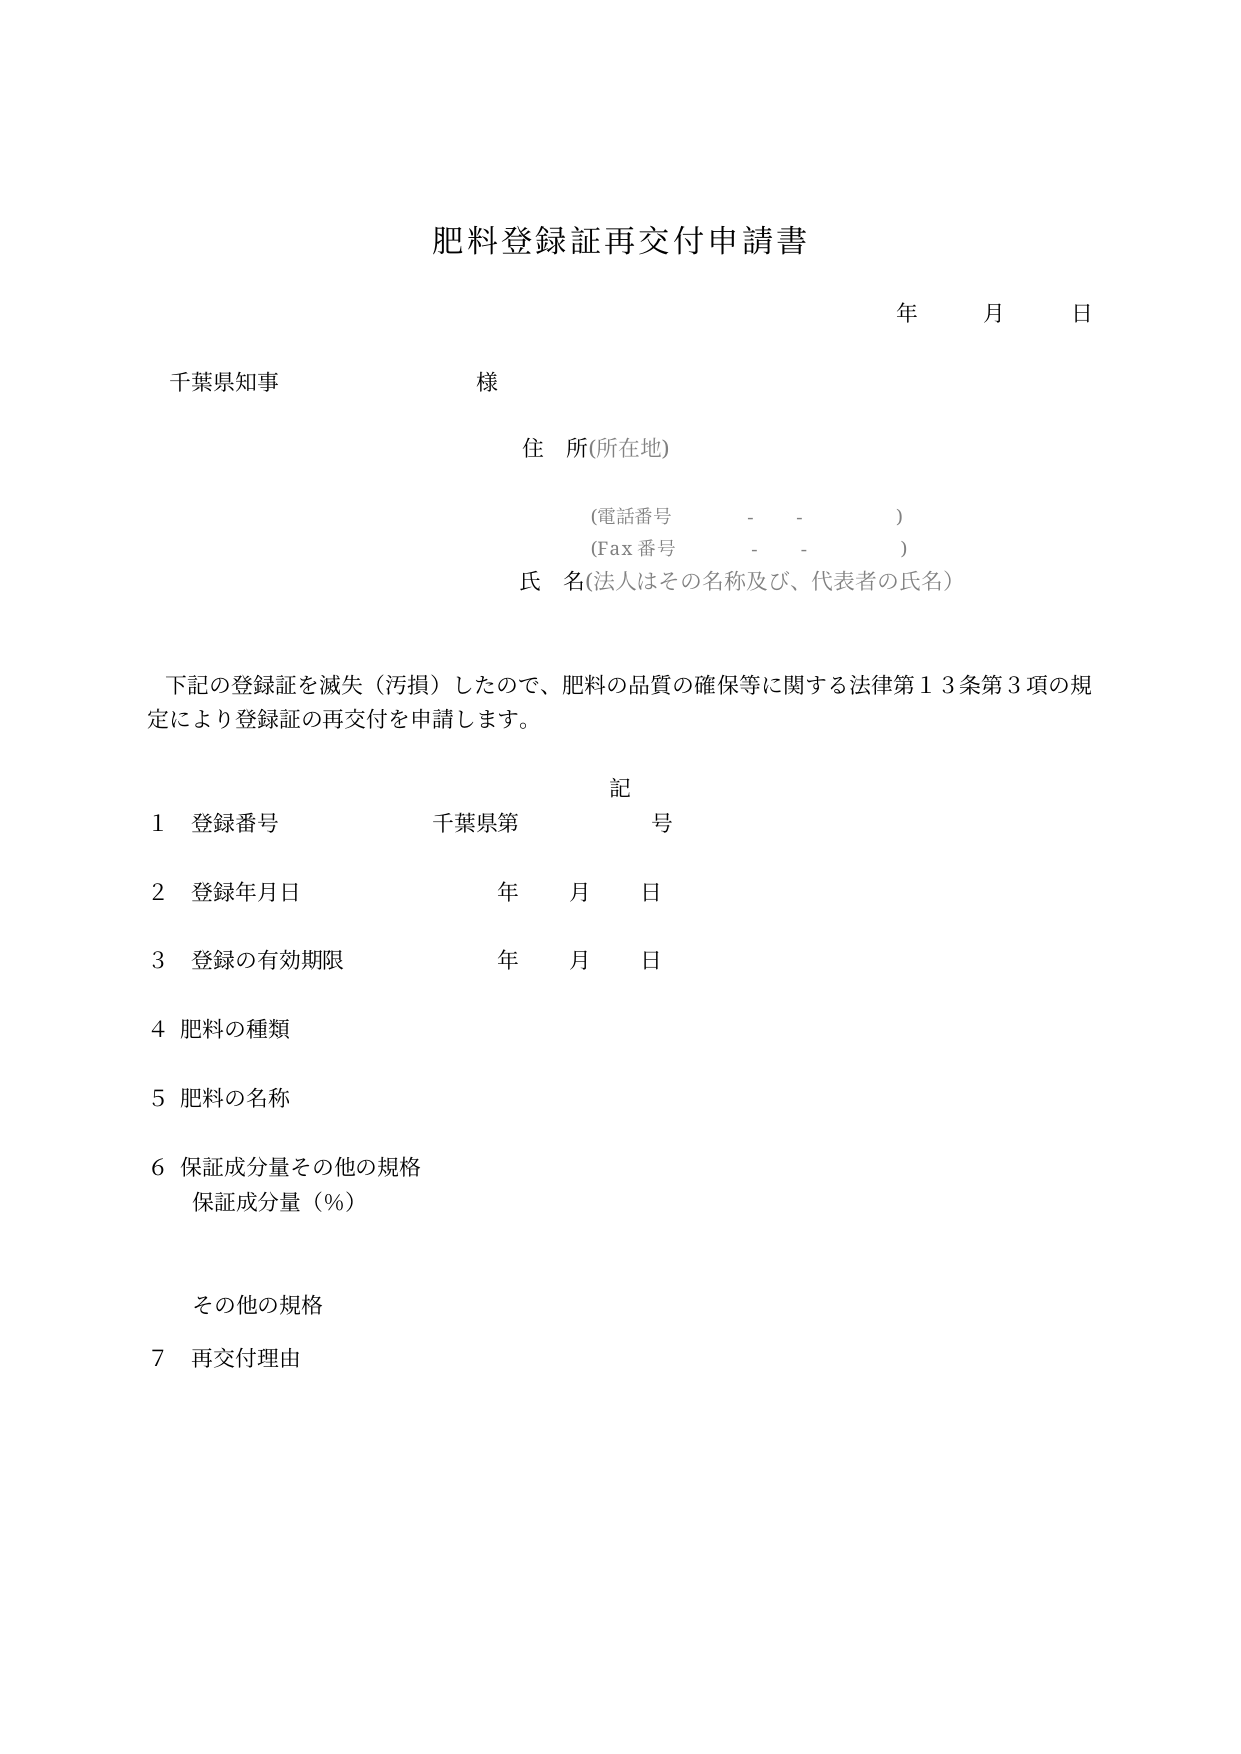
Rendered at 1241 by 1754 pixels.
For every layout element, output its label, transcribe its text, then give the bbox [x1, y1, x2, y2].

text 千葉県知事 様 [148, 362, 1092, 397]
text (電話番号 - - ) [591, 498, 1092, 530]
text ５ 肥料の名称 [148, 1079, 1092, 1114]
text その他の規格 [192, 1286, 1092, 1321]
text ６ 保証成分量その他の規格 [148, 1148, 1092, 1183]
text ７ 再交付理由 [148, 1346, 1092, 1372]
text 記 [148, 769, 1092, 803]
text 下記の登録証を滅失（汚損）したので、肥料の品質の確保等に関する法律第１３条第３項の規定により登録証の再交付を申請します。 [148, 666, 1092, 734]
text 年 月 日 [148, 293, 1092, 328]
text ２ 登録年月日 年 月 日 [148, 872, 1092, 907]
text ４ 肥料の種類 [148, 1010, 1092, 1045]
text 肥料登録証再交付申請書 [148, 224, 1092, 259]
text 保証成分量（％） [192, 1183, 1092, 1217]
text 氏 名(法人はその名称及び、代表者の氏名） [148, 561, 1092, 596]
text (Fax番号 - - ) [591, 530, 1092, 561]
text 住 所(所在地) [523, 429, 1092, 463]
text ３ 登録の有効期限 年 月 日 [148, 941, 1092, 976]
text １ 登録番号 千葉県第 号 [148, 803, 1092, 838]
